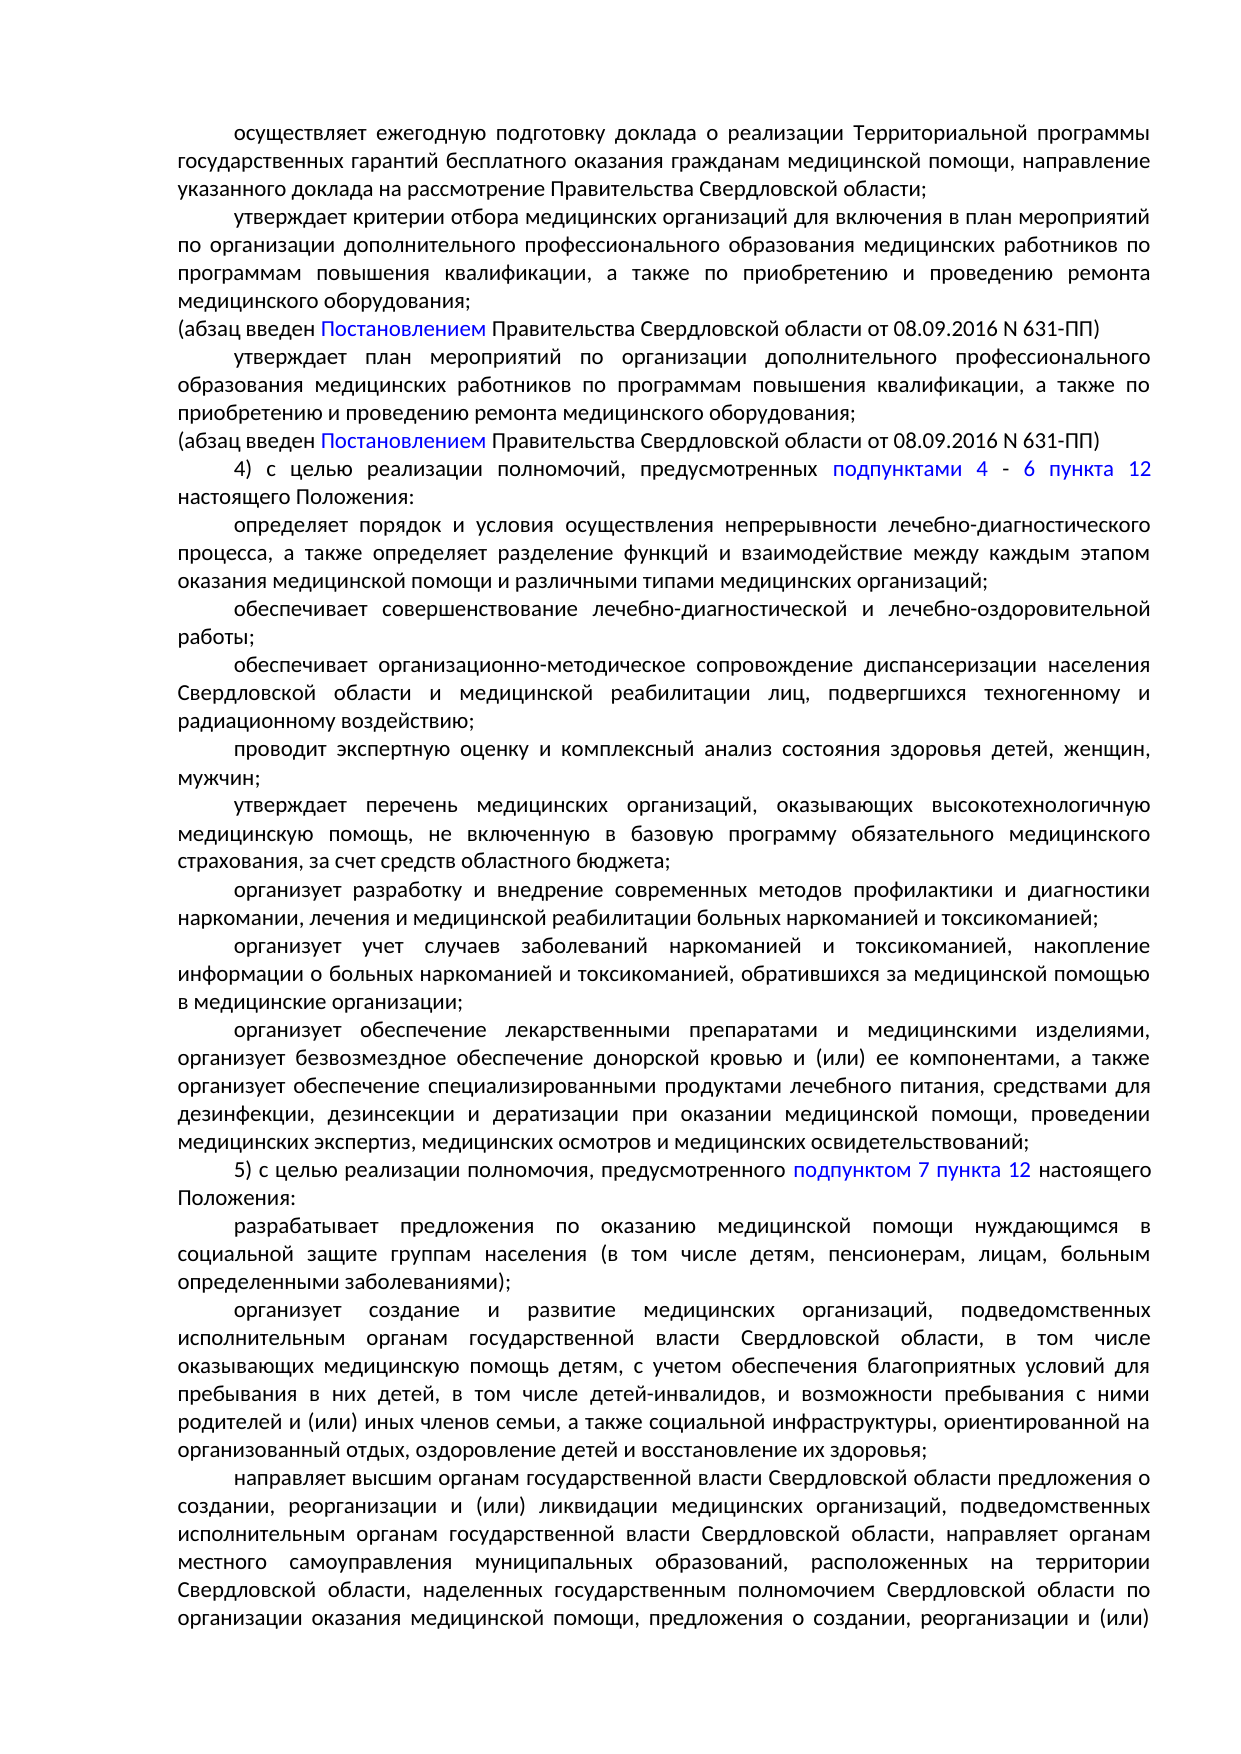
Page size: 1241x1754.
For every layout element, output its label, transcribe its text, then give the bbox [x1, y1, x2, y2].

text организует учет случаев заболеваний наркоманией и токсикоманией, накопление информации о больных наркоманией и токсикоманией, обратившихся за медицинской помощью в медицинские организации; [177, 931, 1152, 1015]
text (абзац введен Постановлением Правительства Свердловской области от 08.09.2016 N 631-ПП) [177, 426, 1152, 454]
text утверждает критерии отбора медицинских организаций для включения в план мероприятий по организации дополнительного профессионального образования медицинских работников по программам повышения квалификации, а также по приобретению и проведению ремонта медицинского оборудования; [177, 202, 1152, 314]
text определяет порядок и условия осуществления непрерывности лечебно-диагностического процесса, а также определяет разделение функций и взаимодействие между каждым этапом оказания медицинской помощи и различными типами медицинских организаций; [177, 510, 1152, 594]
text организует создание и развитие медицинских организаций, подведомственных исполнительным органам государственной власти Свердловской области, в том числе оказывающих медицинскую помощь детям, с учетом обеспечения благоприятных условий для пребывания в них детей, в том числе детей-инвалидов, и возможности пребывания с ними родителей и (или) иных членов семьи, а также социальной инфраструктуры, ориентированной на организованный отдых, оздоровление детей и восстановление их здоровья; [177, 1295, 1152, 1463]
text 5) с целью реализации полномочия, предусмотренного подпунктом 7 пункта 12 настоящего Положения: [177, 1155, 1152, 1211]
text организует разработку и внедрение современных методов профилактики и диагностики наркомании, лечения и медицинской реабилитации больных наркоманией и токсикоманией; [177, 875, 1152, 931]
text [177, 1463, 1152, 1631]
text утверждает план мероприятий по организации дополнительного профессионального образования медицинских работников по программам повышения квалификации, а также по приобретению и проведению ремонта медицинского оборудования; [177, 342, 1152, 426]
text 4) с целью реализации полномочий, предусмотренных подпунктами 4 - 6 пункта 12 настоящего Положения: [177, 454, 1152, 510]
text осуществляет ежегодную подготовку доклада о реализации Территориальной программы государственных гарантий бесплатного оказания гражданам медицинской помощи, направление указанного доклада на рассмотрение Правительства Свердловской области; [177, 118, 1152, 202]
text разрабатывает предложения по оказанию медицинской помощи нуждающимся в социальной защите группам населения (в том числе детям, пенсионерам, лицам, больным определенными заболеваниями); [177, 1211, 1152, 1295]
text организует обеспечение лекарственными препаратами и медицинскими изделиями, организует безвозмездное обеспечение донорской кровью и (или) ее компонентами, а также организует обеспечение специализированными продуктами лечебного питания, средствами для дезинфекции, дезинсекции и дератизации при оказании медицинской помощи, проведении медицинских экспертиз, медицинских осмотров и медицинских освидетельствований; [177, 1015, 1152, 1155]
text утверждает перечень медицинских организаций, оказывающих высокотехнологичную медицинскую помощь, не включенную в базовую программу обязательного медицинского страхования, за счет средств областного бюджета; [177, 791, 1152, 875]
text обеспечивает организационно-методическое сопровождение диспансеризации населения Свердловской области и медицинской реабилитации лиц, подвергшихся техногенному и радиационному воздействию; [177, 651, 1152, 734]
text проводит экспертную оценку и комплексный анализ состояния здоровья детей, женщин, мужчин; [177, 734, 1152, 791]
text (абзац введен Постановлением Правительства Свердловской области от 08.09.2016 N 631-ПП) [177, 314, 1152, 342]
text обеспечивает совершенствование лечебно-диагностической и лечебно-оздоровительной работы; [177, 594, 1152, 651]
